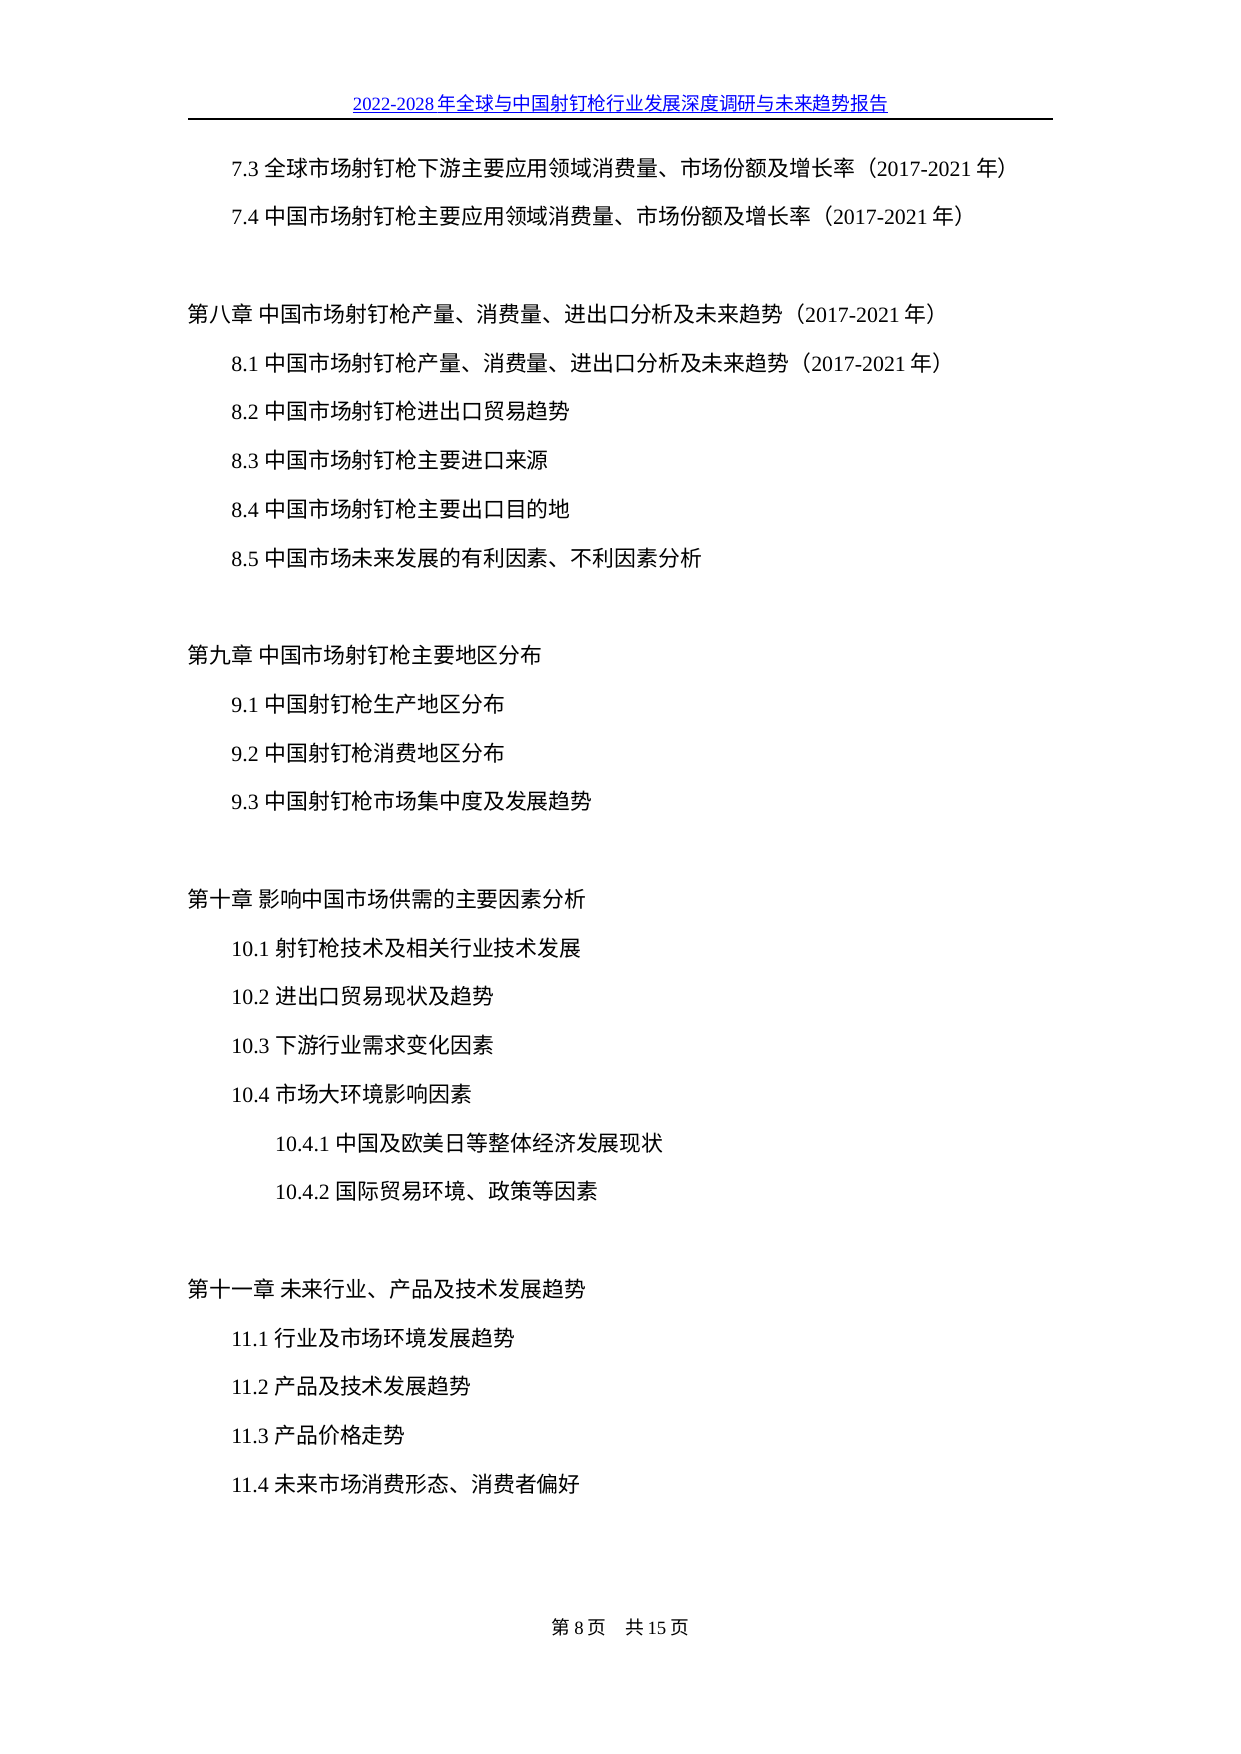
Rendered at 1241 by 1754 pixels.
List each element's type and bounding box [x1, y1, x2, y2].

text [187, 150, 1053, 1499]
